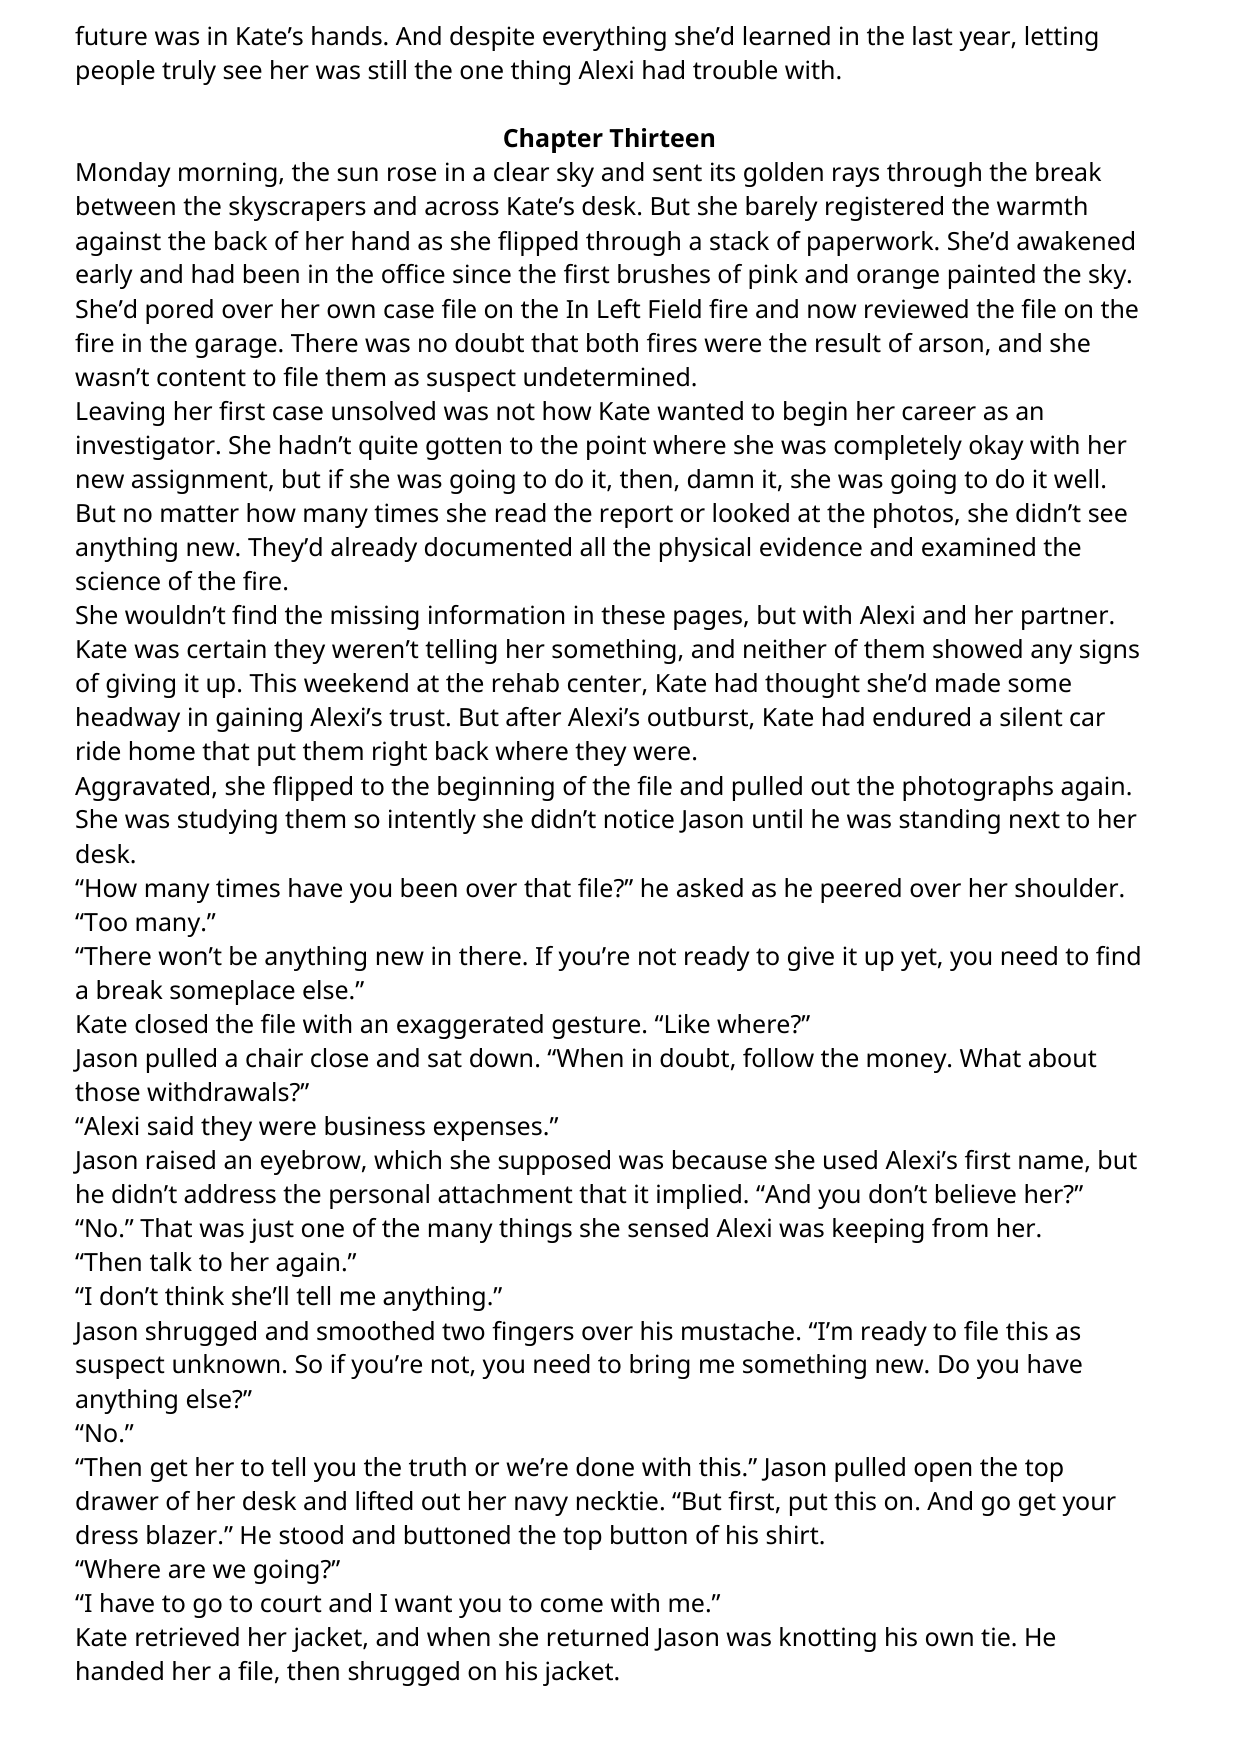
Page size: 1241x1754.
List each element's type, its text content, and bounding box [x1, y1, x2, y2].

text Chapter Thirteen [75, 121, 1144, 155]
text “There won’t be anything new in there. If you’re not ready to give it up yet, you need to find a break someplace else.” [75, 938, 1144, 1007]
text Leaving her first case unsolved was not how Kate wanted to begin her career as an investigator. She hadn’t quite gotten to the point where she was completely okay with her new assignment, but if she was going to do it, then, damn it, she was going to do it well. But no matter how many times she read the report or looked at the photos, she didn’t see anything new. They’d already documented all the physical evidence and examined the science of the fire. [75, 393, 1144, 598]
text “No.” That was just one of the many things she sensed Alexi was keeping from her. [75, 1211, 1144, 1245]
text Kate retrieved her jacket, and when she returned Jason was knotting his own tie. He handed her a file, then shrugged on his jacket. [75, 1620, 1144, 1688]
text Aggravated, she flipped to the beginning of the file and pulled out the photographs again. She was studying them so intently she didn’t notice Jason until he was standing next to her desk. [75, 768, 1144, 870]
text She wouldn’t find the missing information in these pages, but with Alexi and her partner. Kate was certain they weren’t telling her something, and neither of them showed any signs of giving it up. This weekend at the rehab center, Kate had thought she’d made some headway in gaining Alexi’s trust. But after Alexi’s outburst, Kate had endured a silent car ride home that put them right back where they were. [75, 598, 1144, 768]
text “Where are we going?” [75, 1552, 1144, 1586]
text “Then talk to her again.” [75, 1245, 1144, 1279]
text “Alexi said they were business expenses.” [75, 1109, 1144, 1143]
text “No.” [75, 1415, 1144, 1449]
text Jason raised an eyebrow, which she supposed was because she used Alexi’s first name, but he didn’t address the personal attachment that it implied. “And you don’t believe her?” [75, 1143, 1144, 1211]
text Monday morning, the sun rose in a clear sky and sent its golden rays through the break between the skyscrapers and across Kate’s desk. But she barely registered the warmth against the back of her hand as she flipped through a stack of paperwork. She’d awakened early and had been in the office since the first brushes of pink and orange painted the sky. She’d pored over her own case file on the In Left Field fire and now reviewed the file on the fire in the garage. There was no doubt that both fires were the result of arson, and she wasn’t content to file them as suspect undetermined. [75, 155, 1144, 393]
text “How many times have you been over that file?” he asked as he peered over her shoulder. [75, 870, 1144, 904]
text Jason shrugged and smoothed two fingers over his mustache. “I’m ready to file this as suspect unknown. So if you’re not, you need to bring me something new. Do you have anything else?” [75, 1313, 1144, 1415]
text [75, 19, 1144, 87]
text “Then get her to tell you the truth or we’re done with this.” Jason pulled open the top drawer of her desk and lifted out her navy necktie. “But first, put this on. And go get your dress blazer.” He stood and buttoned the top button of his shirt. [75, 1449, 1144, 1552]
text Kate closed the file with an exaggerated gesture. “Like where?” [75, 1007, 1144, 1041]
text “I don’t think she’ll tell me anything.” [75, 1279, 1144, 1313]
text “Too many.” [75, 904, 1144, 938]
text Jason pulled a chair close and sat down. “When in doubt, follow the money. What about those withdrawals?” [75, 1041, 1144, 1109]
text “I have to go to court and I want you to come with me.” [75, 1586, 1144, 1620]
